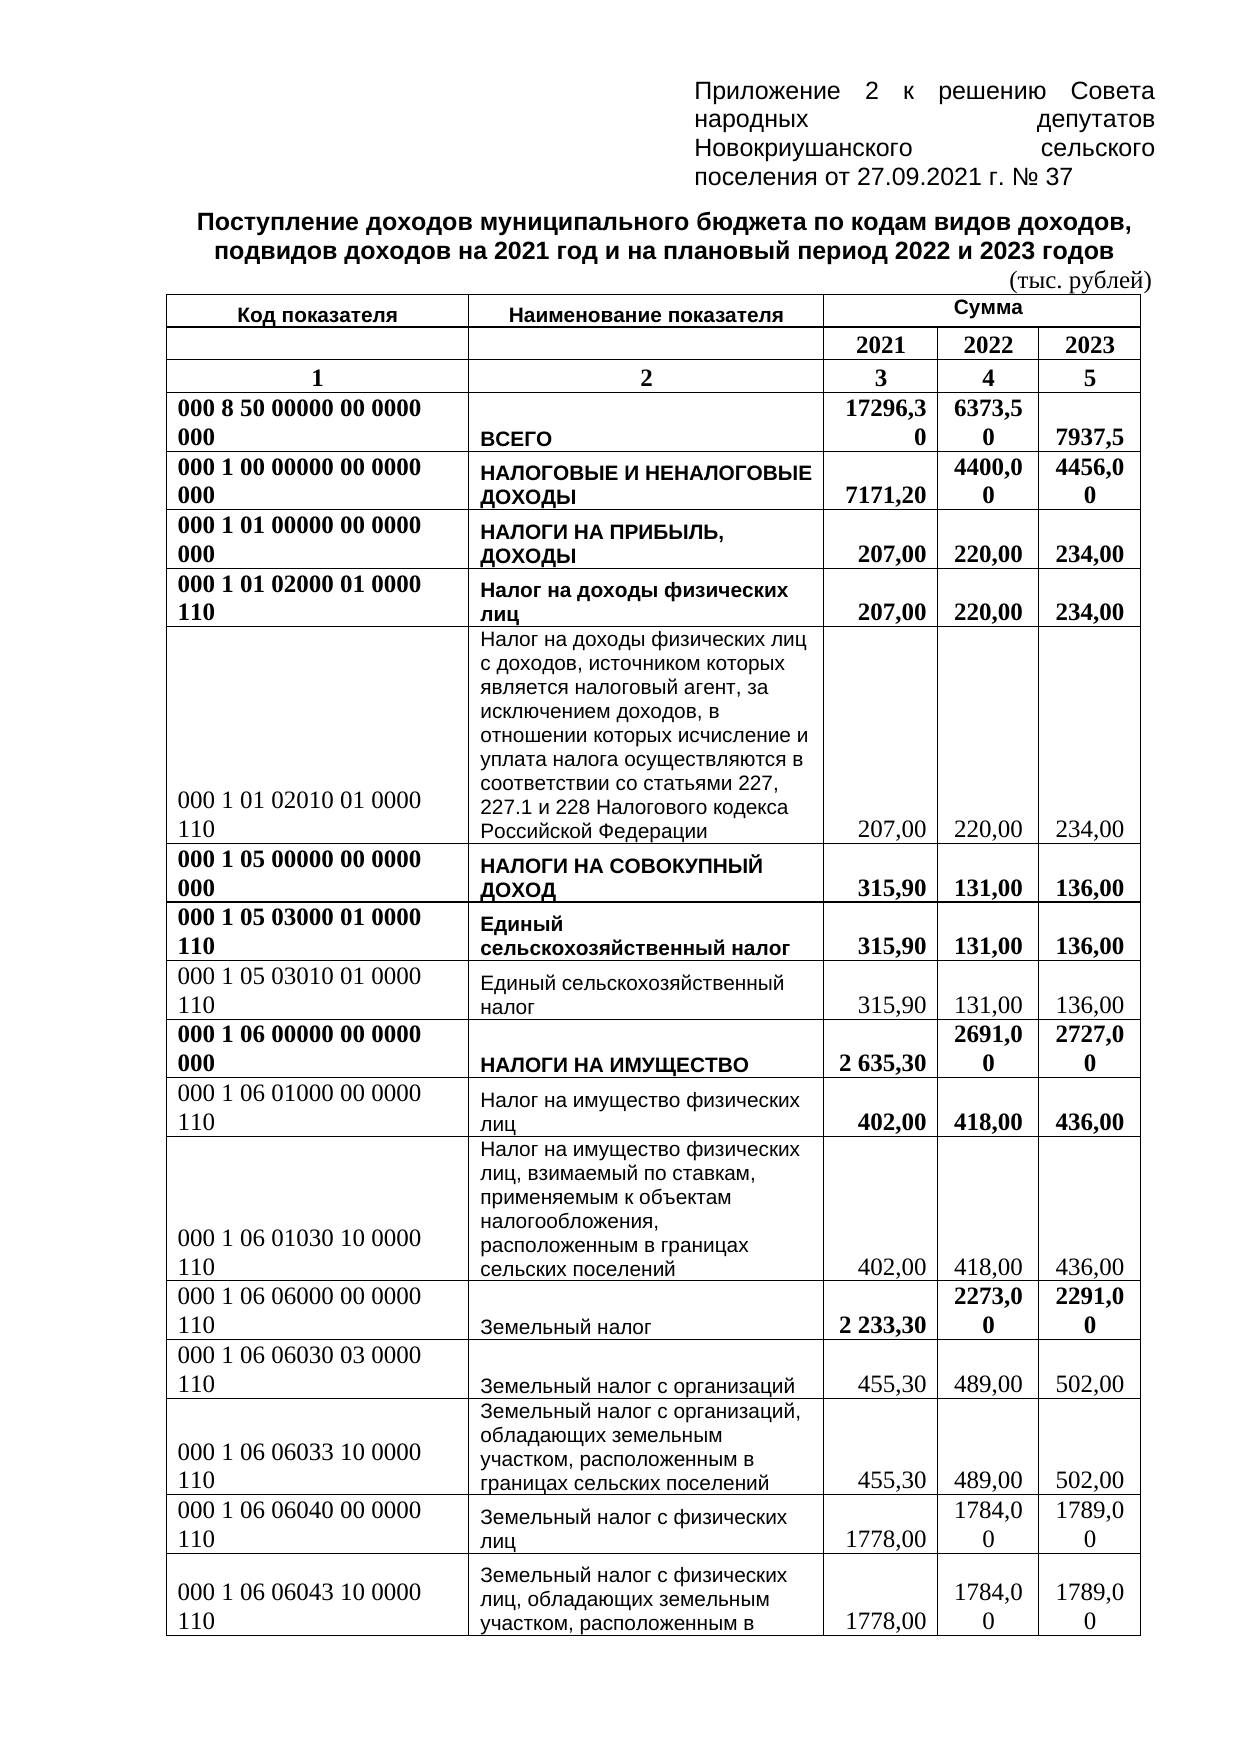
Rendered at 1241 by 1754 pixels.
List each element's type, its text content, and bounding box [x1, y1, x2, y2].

table_cell 207,00 [824, 569, 937, 626]
table_cell 136,00 [1039, 844, 1140, 901]
table_cell [469, 328, 823, 359]
table_cell 4 [938, 360, 1038, 392]
table_cell 489,00 [938, 1399, 1038, 1494]
table_cell Налог на доходы физических лиц с доходов, источником которых является налоговый агент, за исключением доходов, в отношении которых исчисление и уплата налога осуществляются в соответствии со статьями 227, 227.1 и 228 Налогового кодекса Российской Федерации [469, 627, 823, 843]
table_cell 220,00 [938, 569, 1038, 626]
table_cell НАЛОГИ НА ИМУЩЕСТВО [469, 1020, 823, 1077]
table_cell 136,00 [1039, 961, 1140, 1018]
table_cell 2691,00 [938, 1020, 1038, 1077]
table_cell [167, 328, 468, 359]
table_header Код показателя [167, 295, 468, 326]
table_cell 000 1 06 06040 00 0000 110 [167, 1495, 468, 1553]
table_cell 2 [469, 360, 823, 392]
table_cell 000 8 50 00000 00 0000 000 [167, 393, 468, 451]
table_header Наименование показателя [469, 295, 823, 326]
table_cell 436,00 [1039, 1137, 1140, 1280]
table_cell 4400,00 [938, 452, 1038, 509]
table_cell 7937,5 [1039, 393, 1140, 451]
table_cell 1778,00 [824, 1495, 937, 1553]
table_cell 1 [167, 360, 468, 392]
table_cell 000 1 06 06033 10 0000 110 [167, 1399, 468, 1494]
table_cell 3 [824, 360, 937, 392]
table_cell 502,00 [1039, 1399, 1140, 1494]
table_cell 000 1 06 01000 00 0000 110 [167, 1078, 468, 1136]
table_cell 234,00 [1039, 510, 1140, 568]
table_cell 000 1 01 02010 01 0000 110 [167, 627, 468, 843]
table_cell 000 1 05 00000 00 0000 000 [167, 844, 468, 901]
text Поступление доходов муниципального бюджета по кодам видов доходов, подвидов доходов на 2021 год и на плановый период 2022 и 2023 годов [177, 207, 1152, 265]
table_cell 1789,00 [1039, 1495, 1140, 1553]
table_cell 315,90 [824, 961, 937, 1018]
table_cell 000 1 05 03010 01 0000 110 [167, 961, 468, 1018]
table_cell 207,00 [824, 510, 937, 568]
table_cell 6373,50 [938, 393, 1038, 451]
table_cell 1784,00 [938, 1554, 1038, 1635]
table_cell 1789,00 [1039, 1554, 1140, 1635]
table_cell НАЛОГИ НА СОВОКУПНЫЙ ДОХОД [469, 844, 823, 901]
table_cell Налог на доходы физических лиц [469, 569, 823, 626]
table_cell 234,00 [1039, 569, 1140, 626]
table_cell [167, 1554, 468, 1635]
table_cell Земельный налог с физических лиц [469, 1495, 823, 1553]
table_cell 131,00 [938, 844, 1038, 901]
table_cell 131,00 [938, 961, 1038, 1018]
table_cell 136,00 [1039, 903, 1140, 960]
table_cell 1784,00 [938, 1495, 1038, 1553]
table_cell 455,30 [824, 1340, 937, 1397]
table_cell Земельный налог с организаций [469, 1340, 823, 1397]
table_cell 131,00 [938, 903, 1038, 960]
table_cell 2021 [824, 328, 937, 359]
table_cell 436,00 [1039, 1078, 1140, 1136]
table_cell НАЛОГИ НА ПРИБЫЛЬ, ДОХОДЫ [469, 510, 823, 568]
table_cell Земельный налог с организаций, обладающих земельным участком, расположенным в границах сельских поселений [469, 1399, 823, 1494]
table_header Приложение 2 к решению Совета народных депутатов Новокриушанского сельского поселения от 27.09.2021 г. № 37 [665, 59, 1167, 207]
table_cell Единый сельскохозяйственный налог [469, 961, 823, 1018]
table_header [1039, 295, 1140, 326]
table_cell 2 233,30 [824, 1281, 937, 1339]
table_cell 000 1 06 06030 03 0000 110 [167, 1340, 468, 1397]
table_cell 2291,00 [1039, 1281, 1140, 1339]
table_cell 1778,00 [824, 1554, 937, 1635]
table_cell 402,00 [824, 1078, 937, 1136]
table_cell 000 1 00 00000 00 0000 000 [167, 452, 468, 509]
table_header Сумма [938, 295, 1039, 326]
table_cell 234,00 [1039, 627, 1140, 843]
table_cell 402,00 [824, 1137, 937, 1280]
table_cell 455,30 [824, 1399, 937, 1494]
table_cell 489,00 [938, 1340, 1038, 1397]
table_cell 000 1 01 00000 00 0000 000 [167, 510, 468, 568]
table_cell 207,00 [824, 627, 937, 843]
table_cell НАЛОГОВЫЕ И НЕНАЛОГОВЫЕ ДОХОДЫ [469, 452, 823, 509]
table_cell 418,00 [938, 1137, 1038, 1280]
table_cell 2023 [1039, 328, 1140, 359]
table_cell 000 1 05 03000 01 0000 110 [167, 903, 468, 960]
table_cell 2273,00 [938, 1281, 1038, 1339]
table_cell 000 1 06 00000 00 0000 000 [167, 1020, 468, 1077]
table_cell Налог на имущество физических лиц, взимаемый по ставкам, применяемым к объектам налогообложения, расположенным в границах сельских поселений [469, 1137, 823, 1280]
table_cell 220,00 [938, 510, 1038, 568]
table_cell 000 1 06 01030 10 0000 110 [167, 1137, 468, 1280]
table_cell 502,00 [1039, 1340, 1140, 1397]
table_cell 2727,00 [1039, 1020, 1140, 1077]
table_cell Единый сельскохозяйственный налог [469, 903, 823, 960]
table_cell 2022 [938, 328, 1038, 359]
table_cell 220,00 [938, 627, 1038, 843]
table_cell 7171,20 [824, 452, 937, 509]
text (тыс. рублей) [177, 265, 1152, 294]
table_cell Земельный налог [469, 1281, 823, 1339]
table_cell 315,90 [824, 903, 937, 960]
table_cell 5 [1039, 360, 1140, 392]
table_cell Налог на имущество физических лиц [469, 1078, 823, 1136]
table_cell 418,00 [938, 1078, 1038, 1136]
table_cell ВСЕГО [469, 393, 823, 451]
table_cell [469, 1554, 823, 1635]
table_cell 17296,30 [824, 393, 937, 451]
table_cell 315,90 [824, 844, 937, 901]
table_cell 000 1 01 02000 01 0000 110 [167, 569, 468, 626]
table_cell 2 635,30 [824, 1020, 937, 1077]
table_cell 000 1 06 06000 00 0000 110 [167, 1281, 468, 1339]
table_cell 4456,00 [1039, 452, 1140, 509]
table_header [824, 295, 938, 326]
